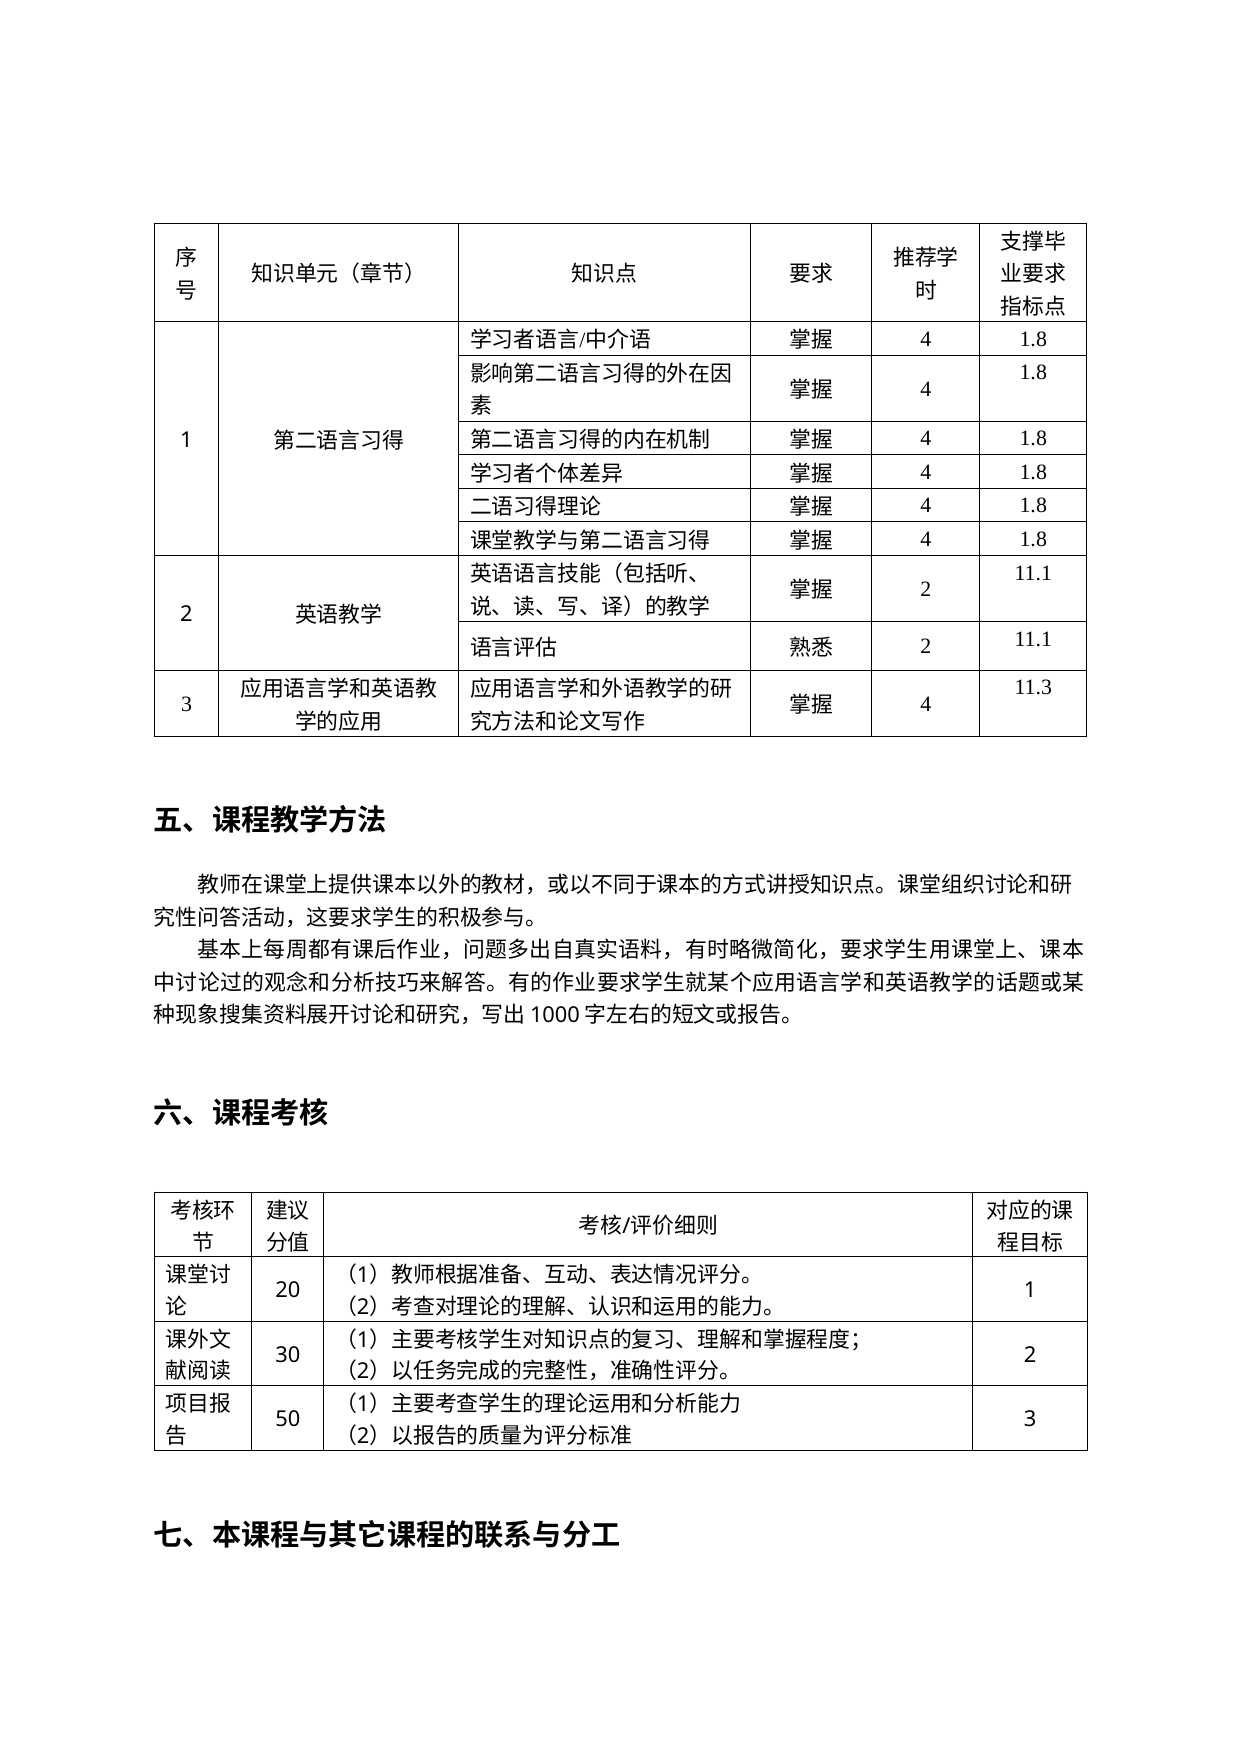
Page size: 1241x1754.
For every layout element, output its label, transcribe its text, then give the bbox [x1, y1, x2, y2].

table_cell 20 [252, 1257, 323, 1321]
table_cell 11.1 [980, 556, 1086, 621]
table_cell 课堂教学与第二语言习得 [459, 522, 750, 555]
table_cell 1 [973, 1257, 1087, 1321]
text 七、本课程与其它课程的联系与分工 [153, 1500, 1087, 1565]
table_cell 英语语言技能（包括听、说、读、写、译）的教学 [459, 556, 750, 621]
table_cell 2 [155, 556, 218, 670]
table_cell 11.1 [980, 622, 1086, 670]
table_cell 掌握 [751, 455, 871, 488]
table_cell （1）教师根据准备、互动、表达情况评分。 （2）考查对理论的理解、认识和运用的能力。 [324, 1257, 972, 1321]
table_cell 掌握 [751, 522, 871, 555]
table_header 知识单元（章节） [219, 224, 458, 321]
table_cell 50 [252, 1386, 323, 1450]
text 六、课程考核 [153, 1078, 1087, 1143]
table_cell 1.8 [980, 422, 1086, 454]
table_cell 4 [872, 356, 979, 421]
table_cell 3 [155, 671, 218, 736]
table_cell 影响第二语言习得的外在因素 [459, 356, 750, 421]
table_cell 11.3 [980, 671, 1086, 736]
table_cell 4 [872, 322, 979, 354]
table_header 推荐学时 [872, 224, 979, 321]
table_cell 项目报告 [155, 1386, 251, 1450]
table_cell 第二语言习得 [219, 322, 458, 555]
table_cell 1.8 [980, 322, 1086, 354]
table_cell 3 [973, 1386, 1087, 1450]
table_cell 语言评估 [459, 622, 750, 670]
table_cell 二语习得理论 [459, 489, 750, 521]
table_cell 课外文献阅读 [155, 1322, 251, 1385]
table_cell 掌握 [751, 671, 871, 736]
table_header 知识点 [459, 224, 750, 321]
table_cell 4 [872, 455, 979, 488]
table_cell 4 [872, 422, 979, 454]
table_cell 1.8 [980, 356, 1086, 421]
table_cell 学习者个体差异 [459, 455, 750, 488]
table_cell 熟悉 [751, 622, 871, 670]
table_cell 4 [872, 671, 979, 736]
table_cell 掌握 [751, 422, 871, 454]
table_cell 掌握 [751, 356, 871, 421]
table_cell （1）主要考查学生的理论运用和分析能力 （2）以报告的质量为评分标准 [324, 1386, 972, 1450]
table_cell 英语教学 [219, 556, 458, 670]
table_cell 掌握 [751, 489, 871, 521]
table_cell 掌握 [751, 322, 871, 354]
table_cell （1）主要考核学生对知识点的复习、理解和掌握程度； （2）以任务完成的完整性，准确性评分。 [324, 1322, 972, 1385]
table_cell 1 [155, 322, 218, 555]
table_header 建议分值 [252, 1193, 323, 1256]
table_cell 1.8 [980, 522, 1086, 555]
table_header 支撑毕业要求指标点 [980, 224, 1086, 321]
table_cell 学习者语言/中介语 [459, 322, 750, 354]
table_cell 掌握 [751, 556, 871, 621]
table_cell 2 [872, 556, 979, 621]
table_cell 1.8 [980, 489, 1086, 521]
table_header 对应的课程目标 [973, 1193, 1087, 1256]
table_cell 4 [872, 489, 979, 521]
text 教师在课堂上提供课本以外的教材，或以不同于课本的方式讲授知识点。课堂组织讨论和研究性问答活动，这要求学生的积极参与。 [153, 867, 1087, 932]
table_header 序号 [155, 224, 218, 321]
table_cell 第二语言习得的内在机制 [459, 422, 750, 454]
table_cell 课堂讨论 [155, 1257, 251, 1321]
text 基本上每周都有课后作业，问题多出自真实语料，有时略微简化，要求学生用课堂上、课本中讨论过的观念和分析技巧来解答。有的作业要求学生就某个应用语言学和英语教学的话题或某种现象搜集资料展开讨论和研究，写出1000字左右的短文或报告。 [153, 932, 1087, 1029]
table_header 要求 [751, 224, 871, 321]
table_cell 4 [872, 522, 979, 555]
table_header 考核环节 [155, 1193, 251, 1256]
table_cell 应用语言学和英语教学的应用 [219, 671, 458, 736]
table_cell 2 [973, 1322, 1087, 1385]
table_cell 30 [252, 1322, 323, 1385]
table_cell 2 [872, 622, 979, 670]
table_header 考核/评价细则 [324, 1193, 972, 1256]
table_cell 应用语言学和外语教学的研究方法和论文写作 [459, 671, 750, 736]
table_cell 1.8 [980, 455, 1086, 488]
text 五、课程教学方法 [153, 786, 1087, 851]
